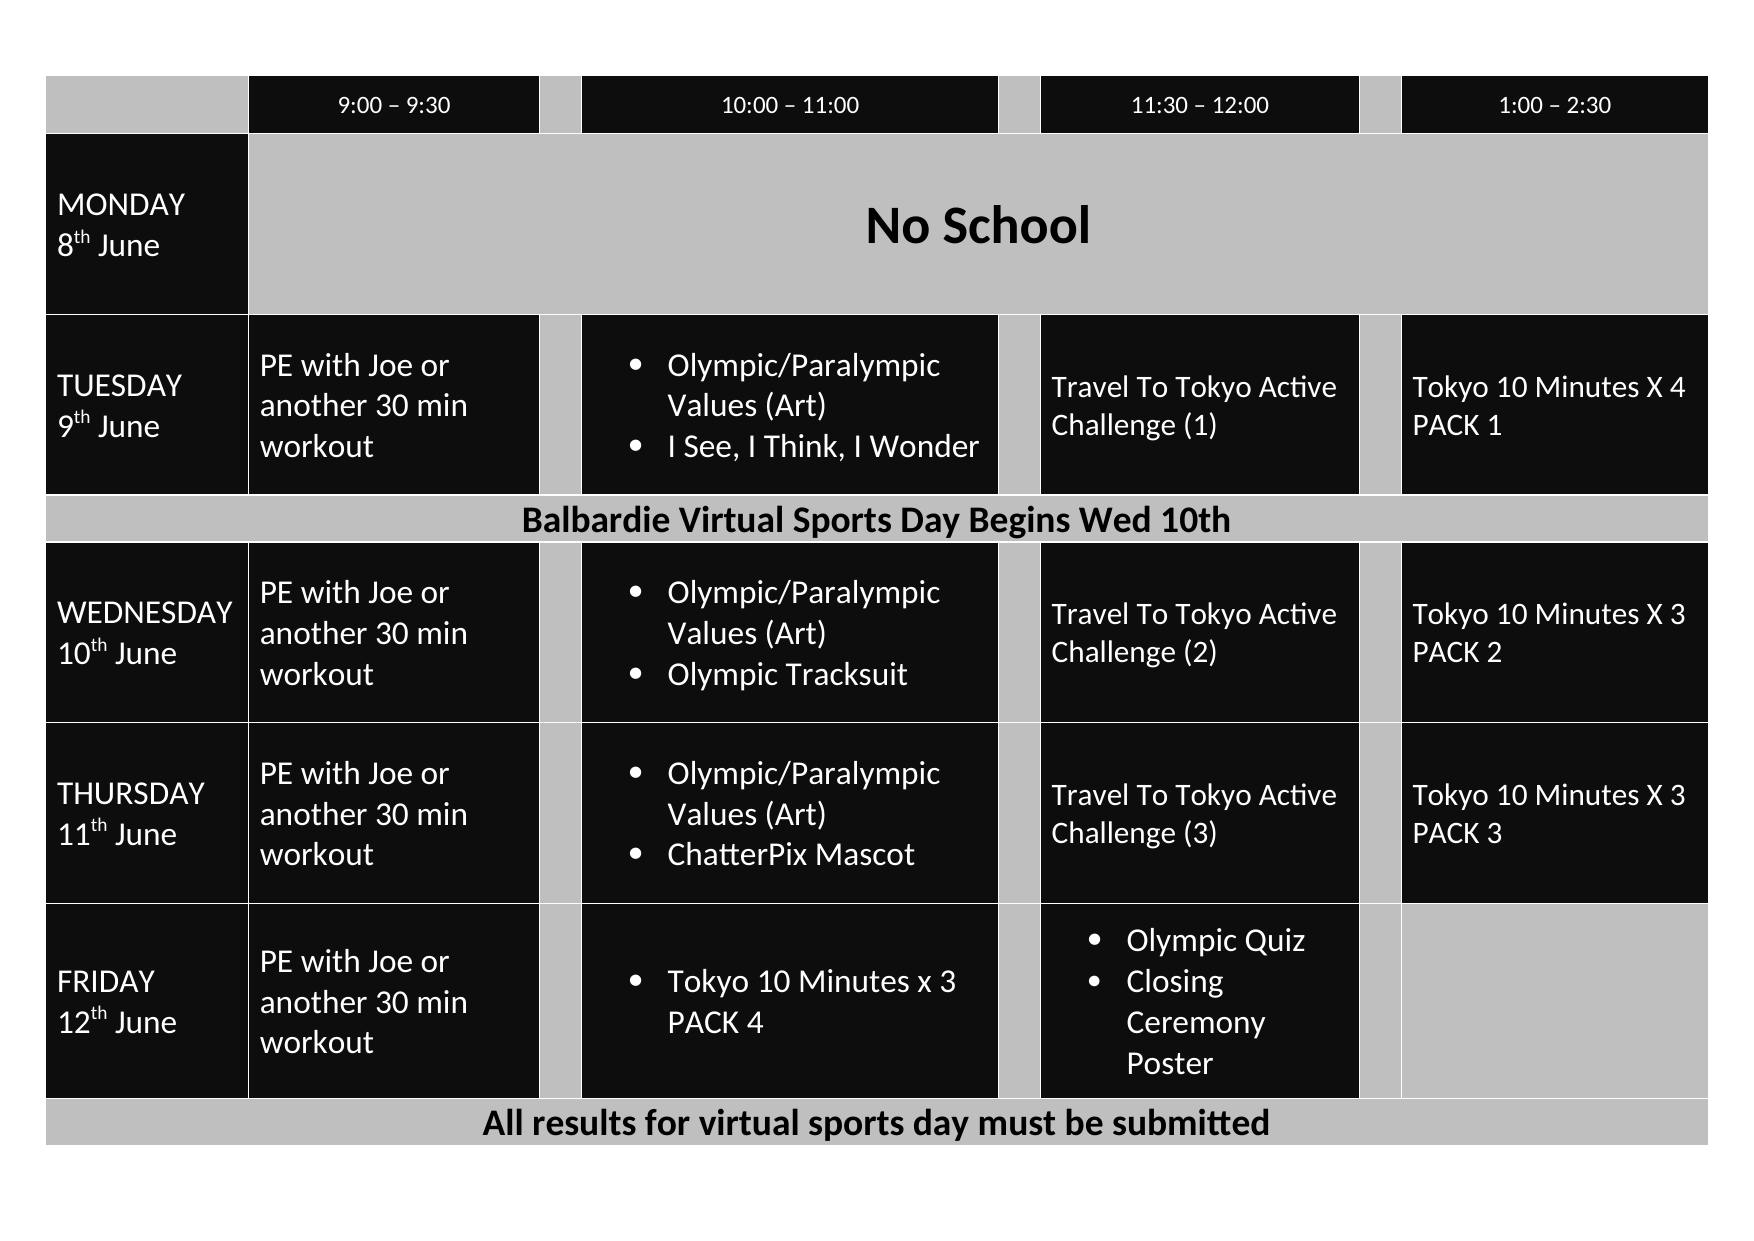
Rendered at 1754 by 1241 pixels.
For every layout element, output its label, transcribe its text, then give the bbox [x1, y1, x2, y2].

table_cell Olympic/Paralympic Values (Art) I See, I Think, I Wonder [582, 315, 998, 494]
table_cell Tokyo 10 Minutes X 4 PACK 1 [1402, 315, 1708, 494]
table_cell [1360, 904, 1401, 1098]
table_cell [1360, 315, 1401, 494]
table_cell [540, 904, 581, 1098]
table_cell PE with Joe or another 30 min workout [249, 904, 539, 1098]
table_header [1360, 76, 1401, 133]
table_cell [999, 543, 1040, 722]
table_cell PE with Joe or another 30 min workout [249, 543, 539, 722]
table_cell [540, 723, 581, 903]
table_cell Travel To Tokyo Active Challenge (2) [1041, 543, 1359, 722]
table_cell [540, 543, 581, 722]
table_header [540, 76, 581, 133]
table_cell Tokyo 10 Minutes X 3 PACK 2 [1402, 543, 1708, 722]
table_cell Travel To Tokyo Active Challenge (1) [1041, 315, 1359, 494]
table_cell Tokyo 10 Minutes X 3 PACK 3 [1402, 723, 1708, 903]
table_cell [1360, 723, 1401, 903]
table_header 1:00 – 2:30 [1402, 76, 1708, 133]
table_cell Tokyo 10 Minutes x 3 PACK 4 [582, 904, 998, 1098]
table_cell PE with Joe or another 30 min workout [249, 315, 539, 494]
table_cell THURSDAY 11th June [46, 723, 248, 903]
table_cell Olympic/Paralympic Values (Art) Olympic Tracksuit [582, 543, 998, 722]
table_header 10:00 – 11:00 [582, 76, 998, 133]
table_cell All results for virtual sports day must be submitted [46, 1099, 1708, 1145]
table_cell [540, 315, 581, 494]
table_header 9:00 – 9:30 [249, 76, 539, 133]
table_cell WEDNESDAY 10th June [46, 543, 248, 722]
table_cell [999, 904, 1040, 1098]
table_cell TUESDAY 9th June [46, 315, 248, 494]
table_cell PE with Joe or another 30 min workout [249, 723, 539, 903]
table_cell Olympic/Paralympic Values (Art) ChatterPix Mascot [582, 723, 998, 903]
table_cell [999, 315, 1040, 494]
table_cell Balbardie Virtual Sports Day Begins Wed 10th [46, 496, 1708, 541]
table_cell MONDAY 8th June [46, 134, 248, 314]
table_cell Travel To Tokyo Active Challenge (3) [1041, 723, 1359, 903]
table_header 11:30 – 12:00 [1041, 76, 1359, 133]
table_cell [999, 723, 1040, 903]
table_cell FRIDAY 12th June [46, 904, 248, 1098]
table_cell [1360, 543, 1401, 722]
table_cell [1402, 904, 1708, 1098]
table_header [46, 76, 248, 133]
table_cell Olympic Quiz Closing Ceremony Poster [1041, 904, 1359, 1098]
table_header [999, 76, 1040, 133]
table_cell No School [249, 134, 1708, 314]
